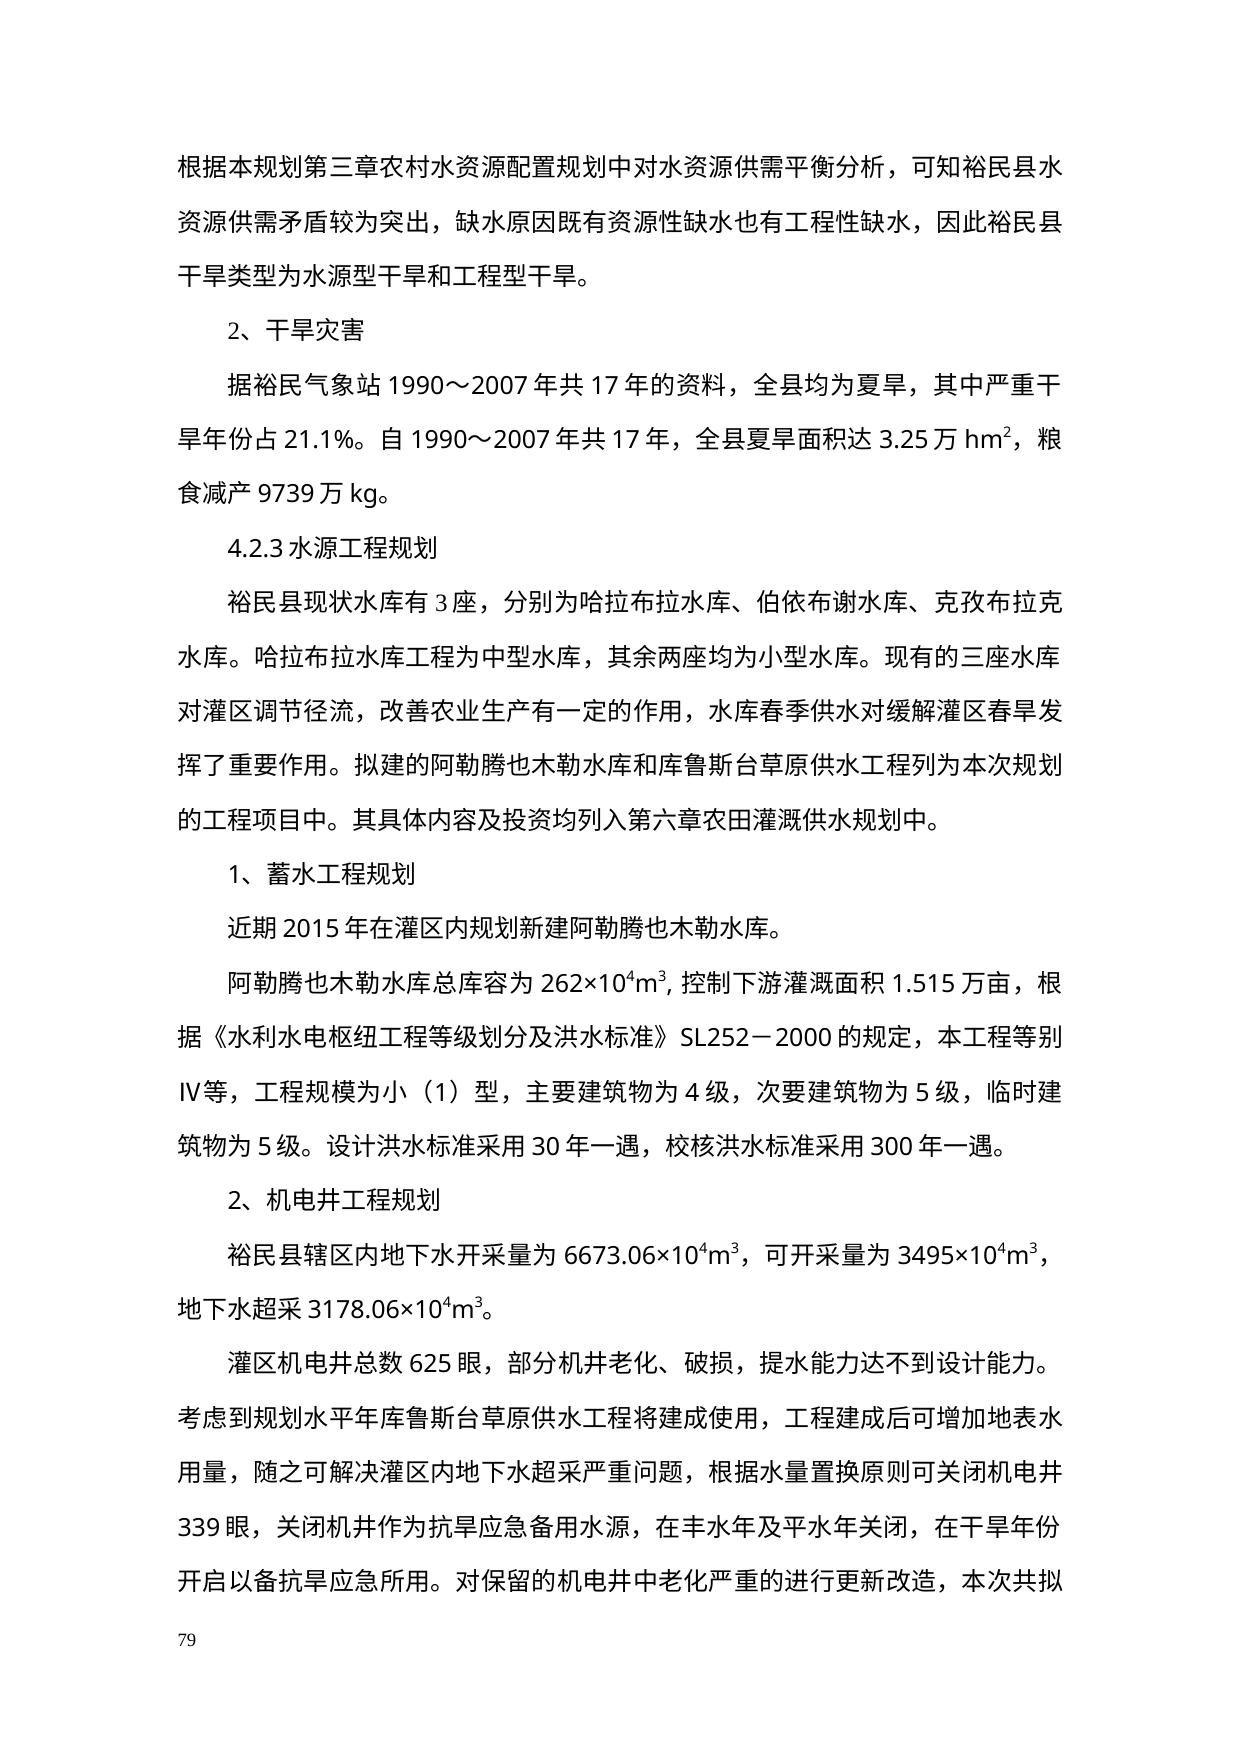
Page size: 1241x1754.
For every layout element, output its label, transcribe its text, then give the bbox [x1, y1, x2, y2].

text 据裕民气象站1990～2007年共17年的资料，全县均为夏旱，其中严重干旱年份占21.1%。自1990～2007年共17年，全县夏旱面积达3.25万hm2，粮食减产9739万kg。 [177, 365, 1063, 510]
text 裕民县现状水库有3座，分别为哈拉布拉水库、伯依布谢水库、克孜布拉克水库。哈拉布拉水库工程为中型水库，其余两座均为小型水库。现有的三座水库对灌区调节径流，改善农业生产有一定的作用，水库春季供水对缓解灌区春旱发挥了重要作用。拟建的阿勒腾也木勒水库和库鲁斯台草原供水工程列为本次规划的工程项目中。其具体内容及投资均列入第六章农田灌溉供水规划中。 [177, 583, 1063, 836]
text 裕民县辖区内地下水开采量为6673.06×104m3，可开采量为3495×104m3，地下水超采3178.06×104m3。 [177, 1235, 1063, 1326]
text 阿勒腾也木勒水库总库容为262×104m3, 控制下游灌溉面积1.515万亩，根据《水利水电枢纽工程等级划分及洪水标准》SL252－2000的规定，本工程等别Ⅳ等，工程规模为小（1）型，主要建筑物为4级，次要建筑物为5级，临时建筑物为5级。设计洪水标准采用30年一遇，校核洪水标准采用300年一遇。 [177, 963, 1063, 1163]
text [177, 1344, 1063, 1598]
text 2、干旱灾害 [177, 311, 1063, 347]
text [177, 148, 1063, 293]
text 近期2015年在灌区内规划新建阿勒腾也木勒水库。 [177, 909, 1063, 945]
text 4.2.3水源工程规划 [177, 528, 1063, 564]
text 2、机电井工程规划 [177, 1181, 1063, 1217]
text 1、蓄水工程规划 [177, 854, 1063, 891]
